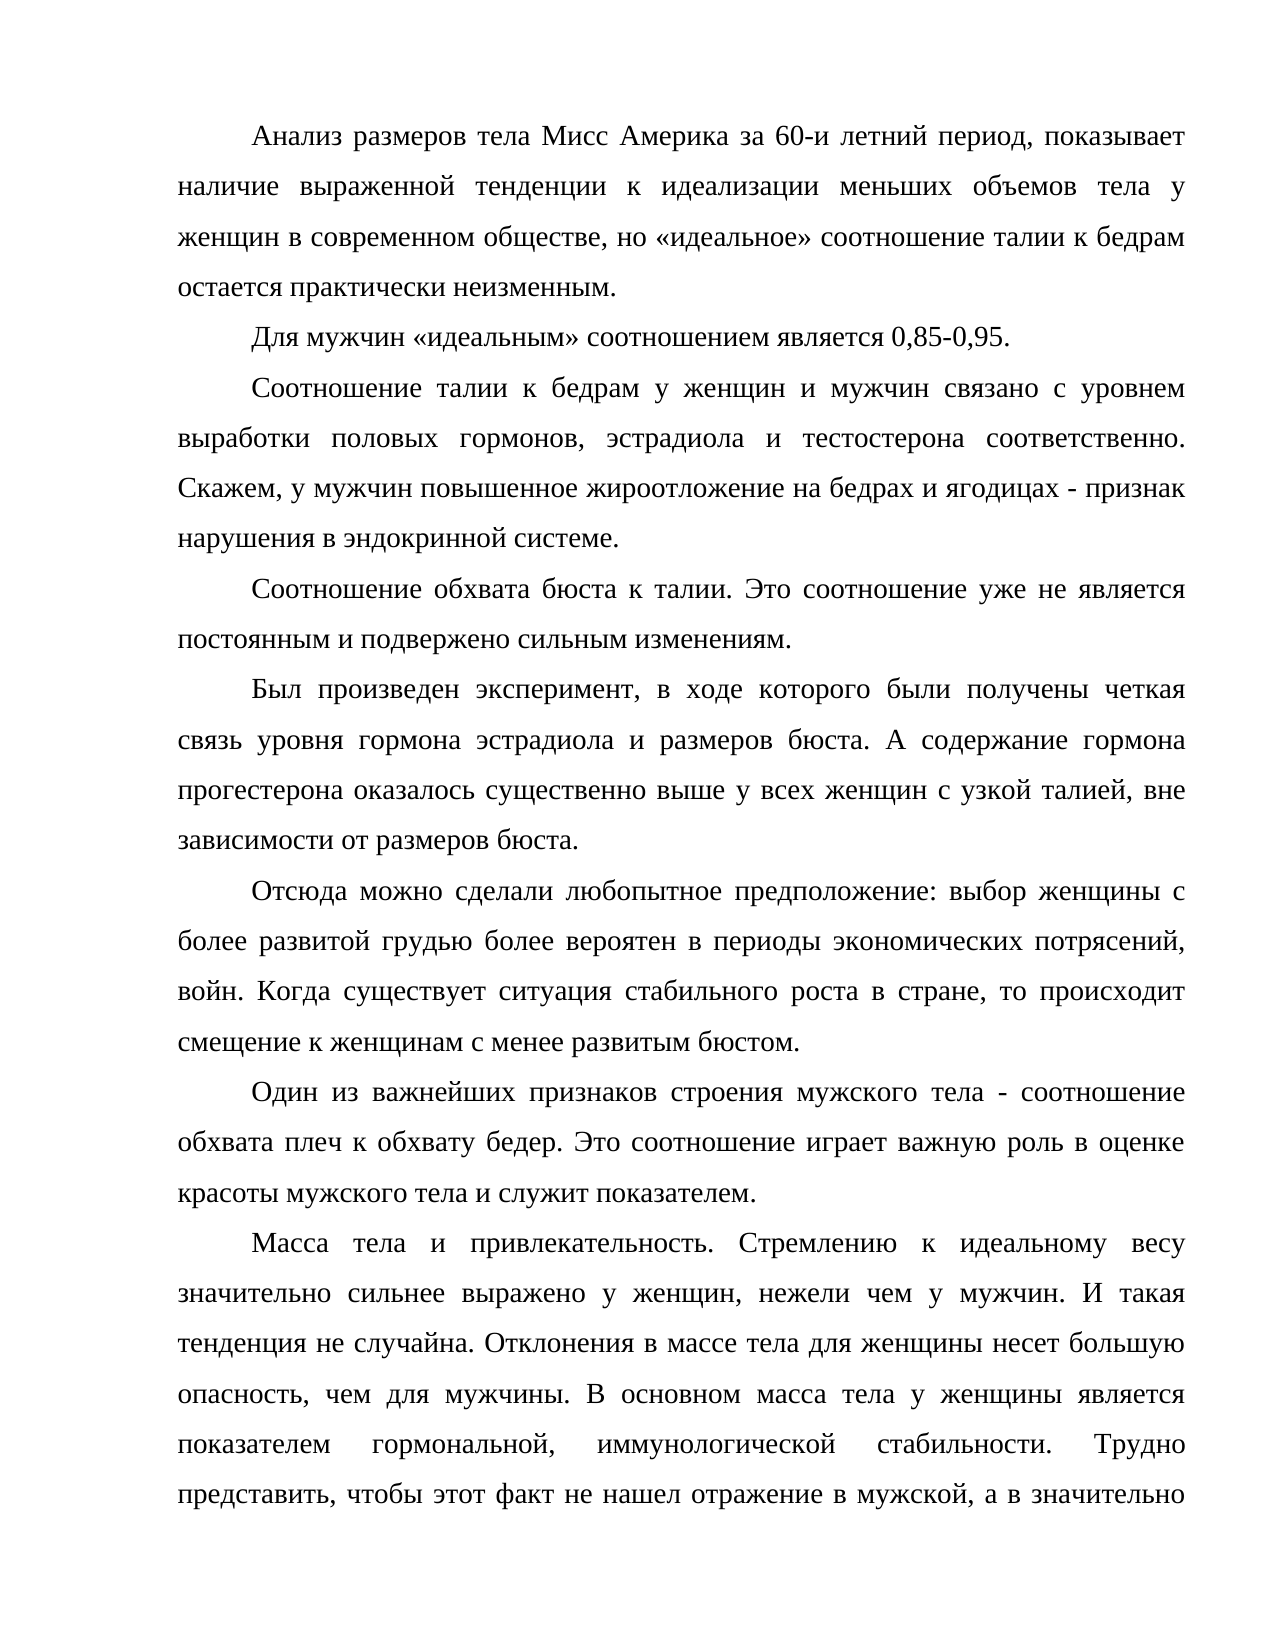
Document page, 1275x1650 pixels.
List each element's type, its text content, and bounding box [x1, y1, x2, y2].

text Один из важнейших признаков строения мужского тела - соотношение обхвата плеч к обхвату бедер. Это соотношение играет важную роль в оценке красоты мужского тела и служит показателем. [177, 1074, 1186, 1208]
text Соотношение обхвата бюста к талии. Это соотношение уже не является постоянным и подвержено сильным изменениям. [177, 571, 1186, 655]
text Был произведен эксперимент, в ходе которого были получены четкая связь уровня гормона эстрадиола и размеров бюста. А содержание гормона прогестерона оказалось существенно выше у всех женщин с узкой талией, вне зависимости от размеров бюста. [177, 672, 1186, 856]
text Отсюда можно сделали любопытное предположение: выбор женщины с более развитой грудью более вероятен в периоды экономических потрясений, войн. Когда существует ситуация стабильного роста в стране, то происходит смещение к женщинам с менее развитым бюстом. [177, 873, 1186, 1057]
text Соотношение талии к бедрам у женщин и мужчин связано с уровнем выработки половых гормонов, эстрадиола и тестостерона соответственно. Скажем, у мужчин повышенное жироотложение на бедрах и ягодицах - признак нарушения в эндокринной системе. [177, 370, 1186, 554]
text Анализ размеров тела Мисс Америка за 60-и летний период, показывает наличие выраженной тенденции к идеализации меньших объемов тела у женщин в современном обществе, но «идеальное» соотношение талии к бедрам остается практически неизменным. [177, 118, 1186, 303]
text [177, 1225, 1186, 1510]
text Для мужчин «идеальным» соотношением является 0,85-0,95. [177, 319, 1186, 353]
